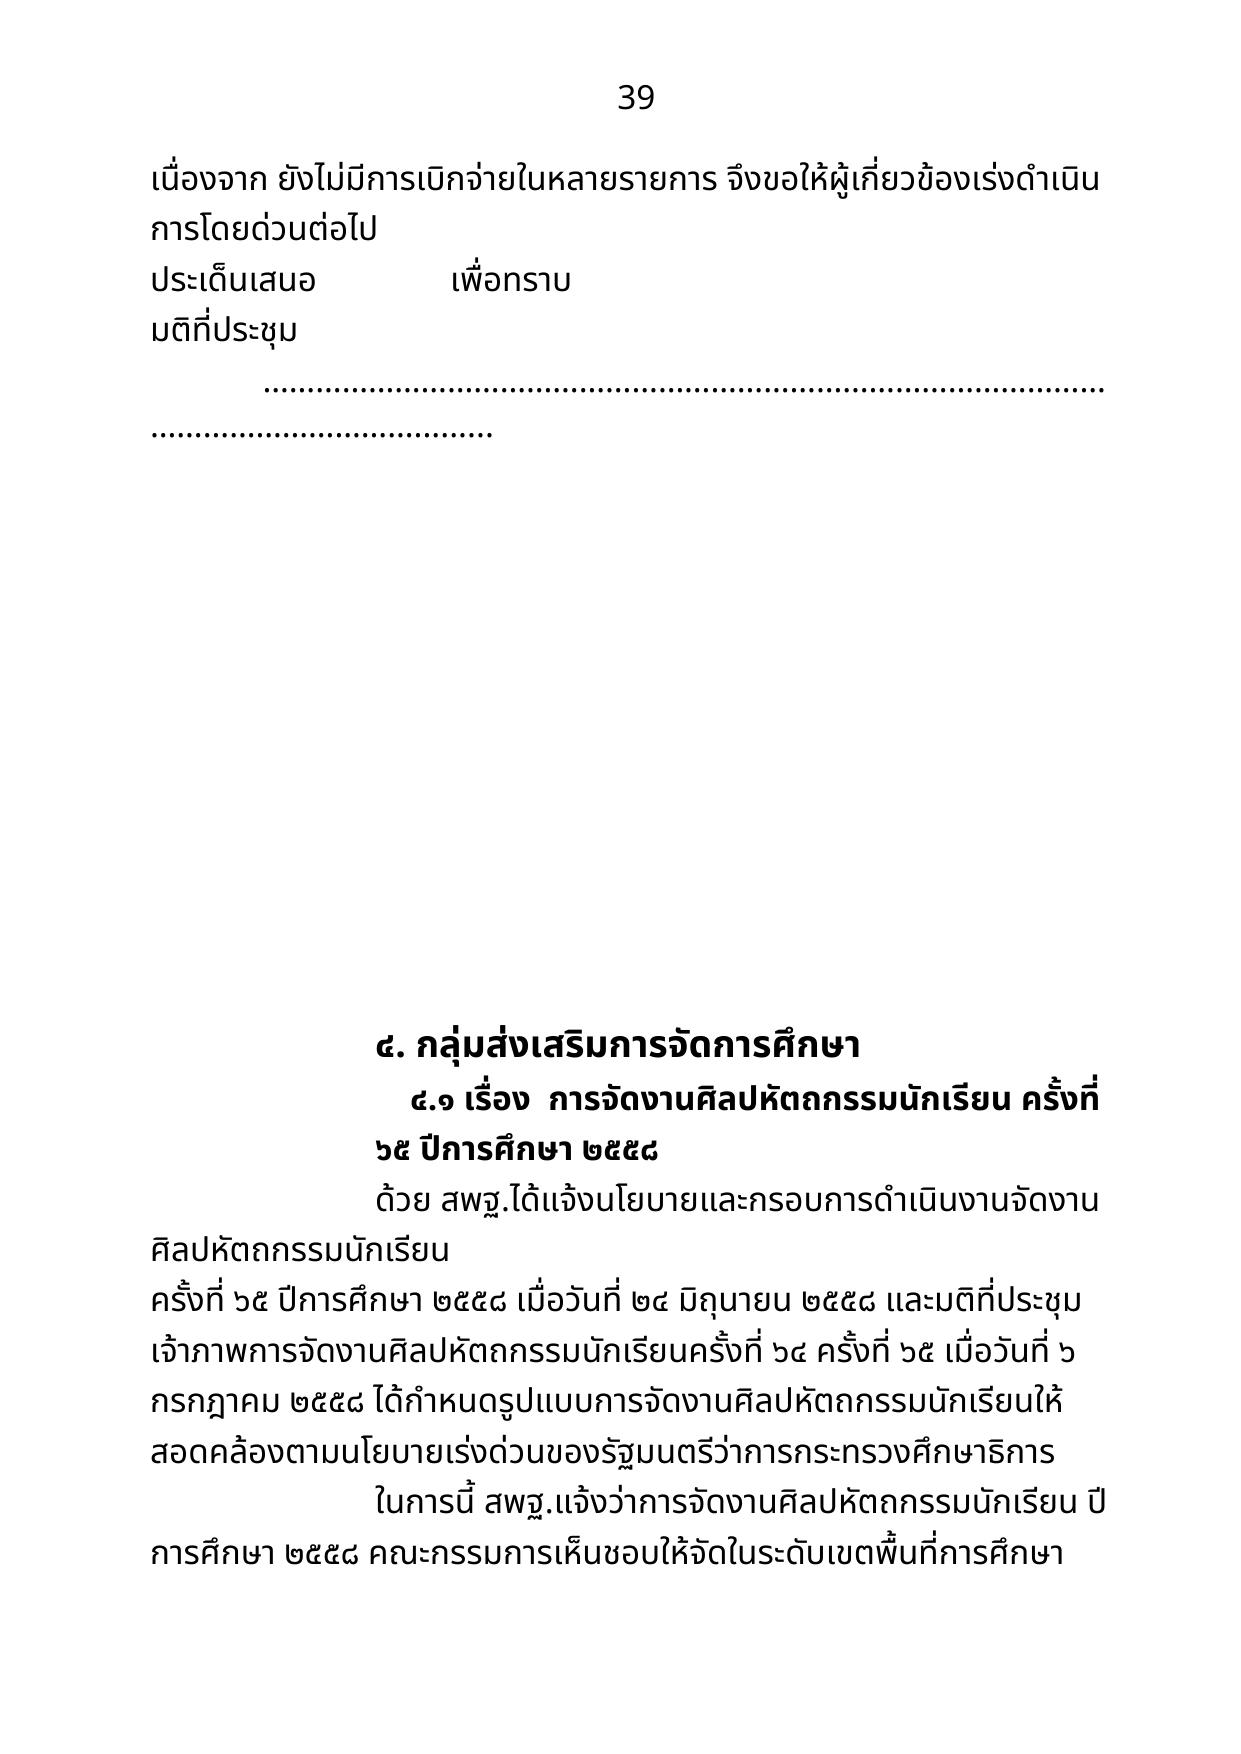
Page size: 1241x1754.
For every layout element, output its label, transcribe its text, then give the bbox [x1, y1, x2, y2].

text ๔. กลุ่มส่งเสริมการจัดการศึกษา [300, 1017, 1122, 1074]
text ประเด็นเสนอ เพื่อทราบ [150, 256, 1122, 306]
text เนื่องจาก ยังไม่มีการเบิกจ่ายในหลายรายการ จึงขอให้ผู้เกี่ยวข้องเร่งดำเนินการโดยด่วนต่อไป [150, 155, 1131, 256]
text ครั้งที่ ๖๕ ปีการศึกษา ๒๕๕๘ เมื่อวันที่ ๒๔ มิถุนายน ๒๕๕๘ และมติที่ประชุมเจ้าภาพการจัดงานศิลปหัตถกรรมนักเรียนครั้งที่ ๖๔ ครั้งที่ ๖๕ เมื่อวันที่ ๖ กรกฎาคม ๒๕๕๘ ได้กำหนดรูปแบบการจัดงานศิลปหัตถกรรมนักเรียนให้สอดคล้องตามนโยบายเร่งด่วนของรัฐมนตรีว่าการกระทรวงศึกษาธิการ [150, 1276, 1122, 1478]
text ๔.๑ เรื่อง การจัดงานศิลปหัตถกรรมนักเรียน ครั้งที่ ๖๕ ปีการศึกษา ๒๕๕๘ [375, 1074, 1122, 1175]
text ด้วย สพฐ.ได้แจ้งนโยบายและกรอบการดำเนินงานจัดงานศิลปหัตถกรรมนักเรียน [150, 1175, 1122, 1276]
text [150, 1478, 1122, 1579]
text มติที่ประชุม ………………………………………………………………………………………………………………......... [150, 306, 1122, 447]
